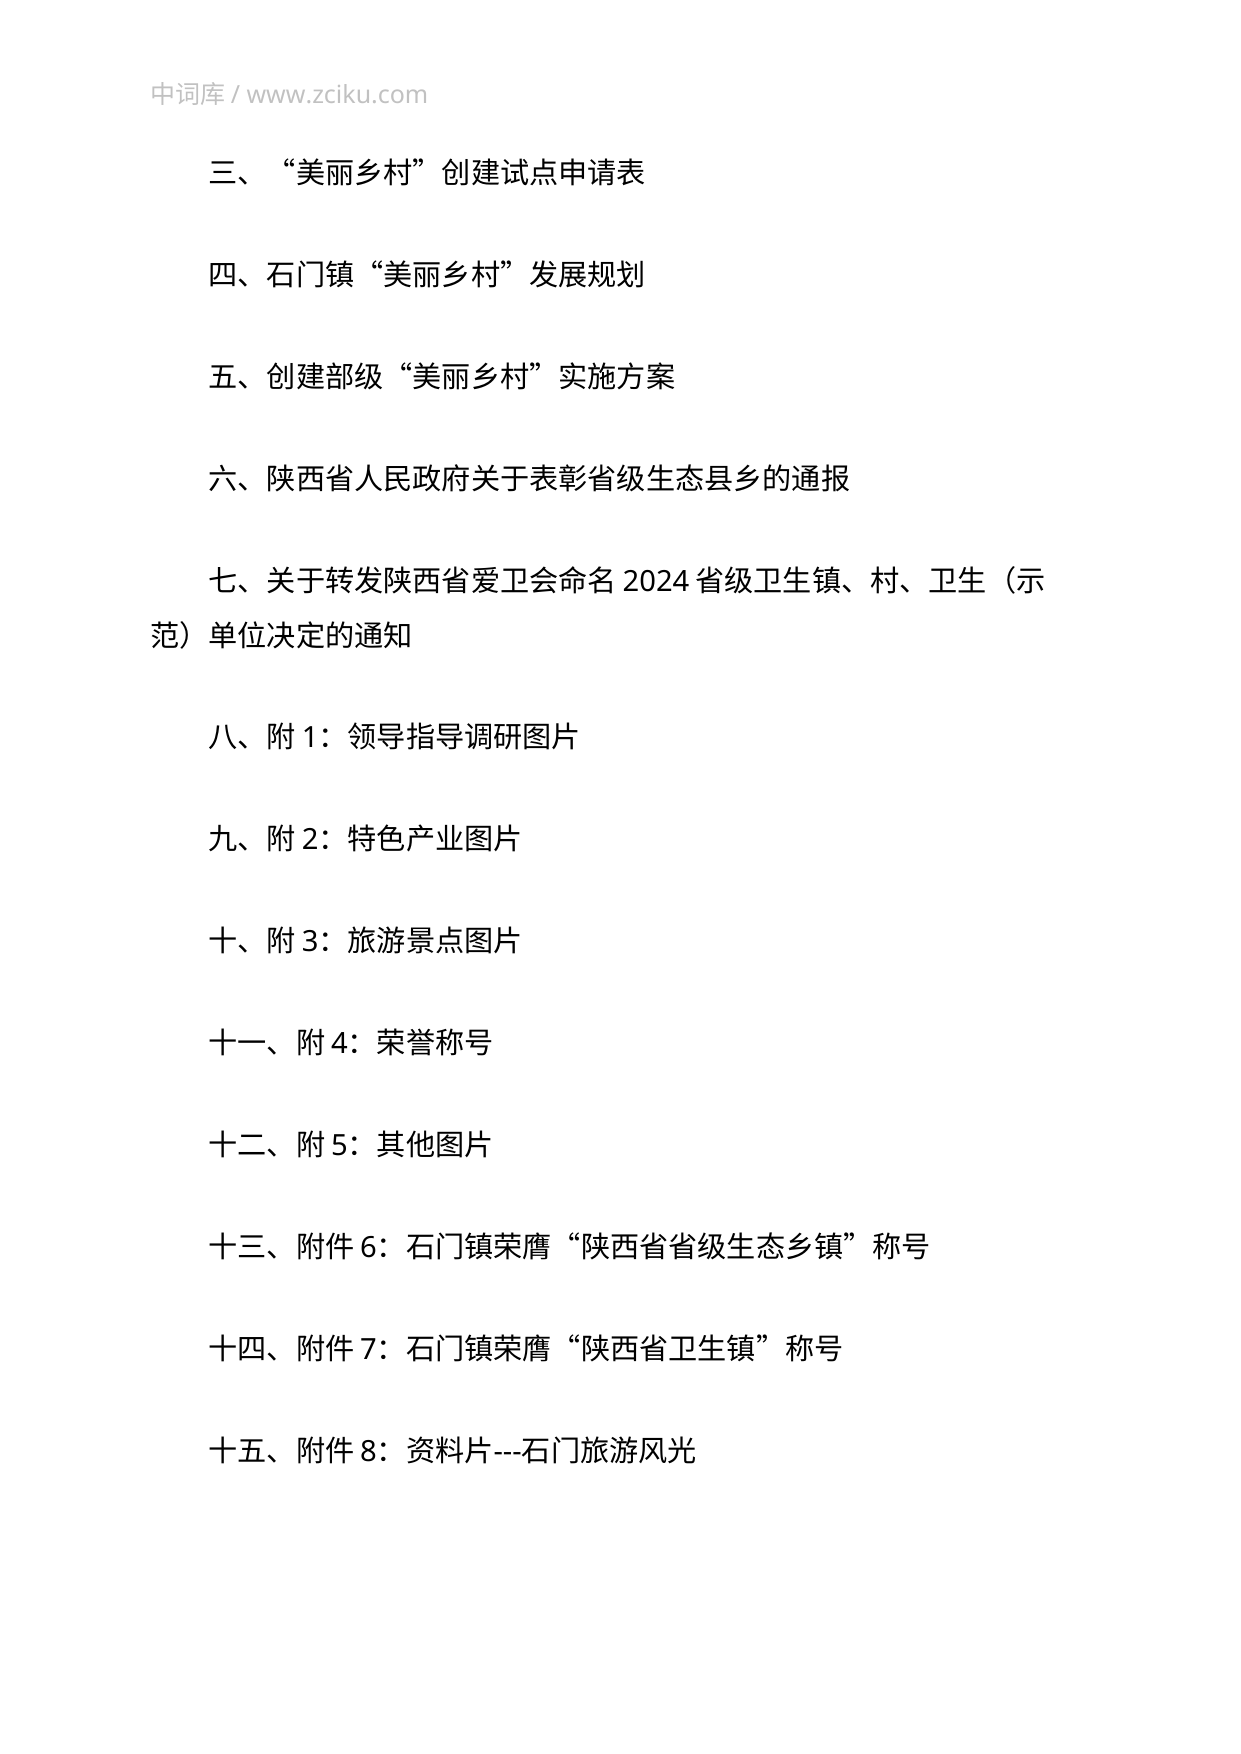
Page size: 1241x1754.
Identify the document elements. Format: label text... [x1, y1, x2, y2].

text 九、附2：特色产业图片 [150, 816, 1090, 858]
text 十一、附4：荣誉称号 [150, 1020, 1090, 1062]
text 六、陕西省人民政府关于表彰省级生态县乡的通报 [150, 455, 1090, 498]
text 十三、附件6：石门镇荣膺“陕西省省级生态乡镇”称号 [150, 1224, 1090, 1266]
text 三、“美丽乡村”创建试点申请表 [150, 150, 1090, 192]
text 十五、附件8：资料片---石门旅游风光 [150, 1428, 1090, 1470]
text 七、关于转发陕西省爱卫会命名2024省级卫生镇、村、卫生（示范）单位决定的通知 [150, 557, 1090, 654]
text 五、创建部级“美丽乡村”实施方案 [150, 353, 1090, 396]
text 四、石门镇“美丽乡村”发展规划 [150, 252, 1090, 294]
text 十二、附5：其他图片 [150, 1122, 1090, 1164]
text 八、附1：领导指导调研图片 [150, 714, 1090, 756]
text 十四、附件7：石门镇荣膺“陕西省卫生镇”称号 [150, 1326, 1090, 1368]
text 十、附3：旅游景点图片 [150, 918, 1090, 960]
